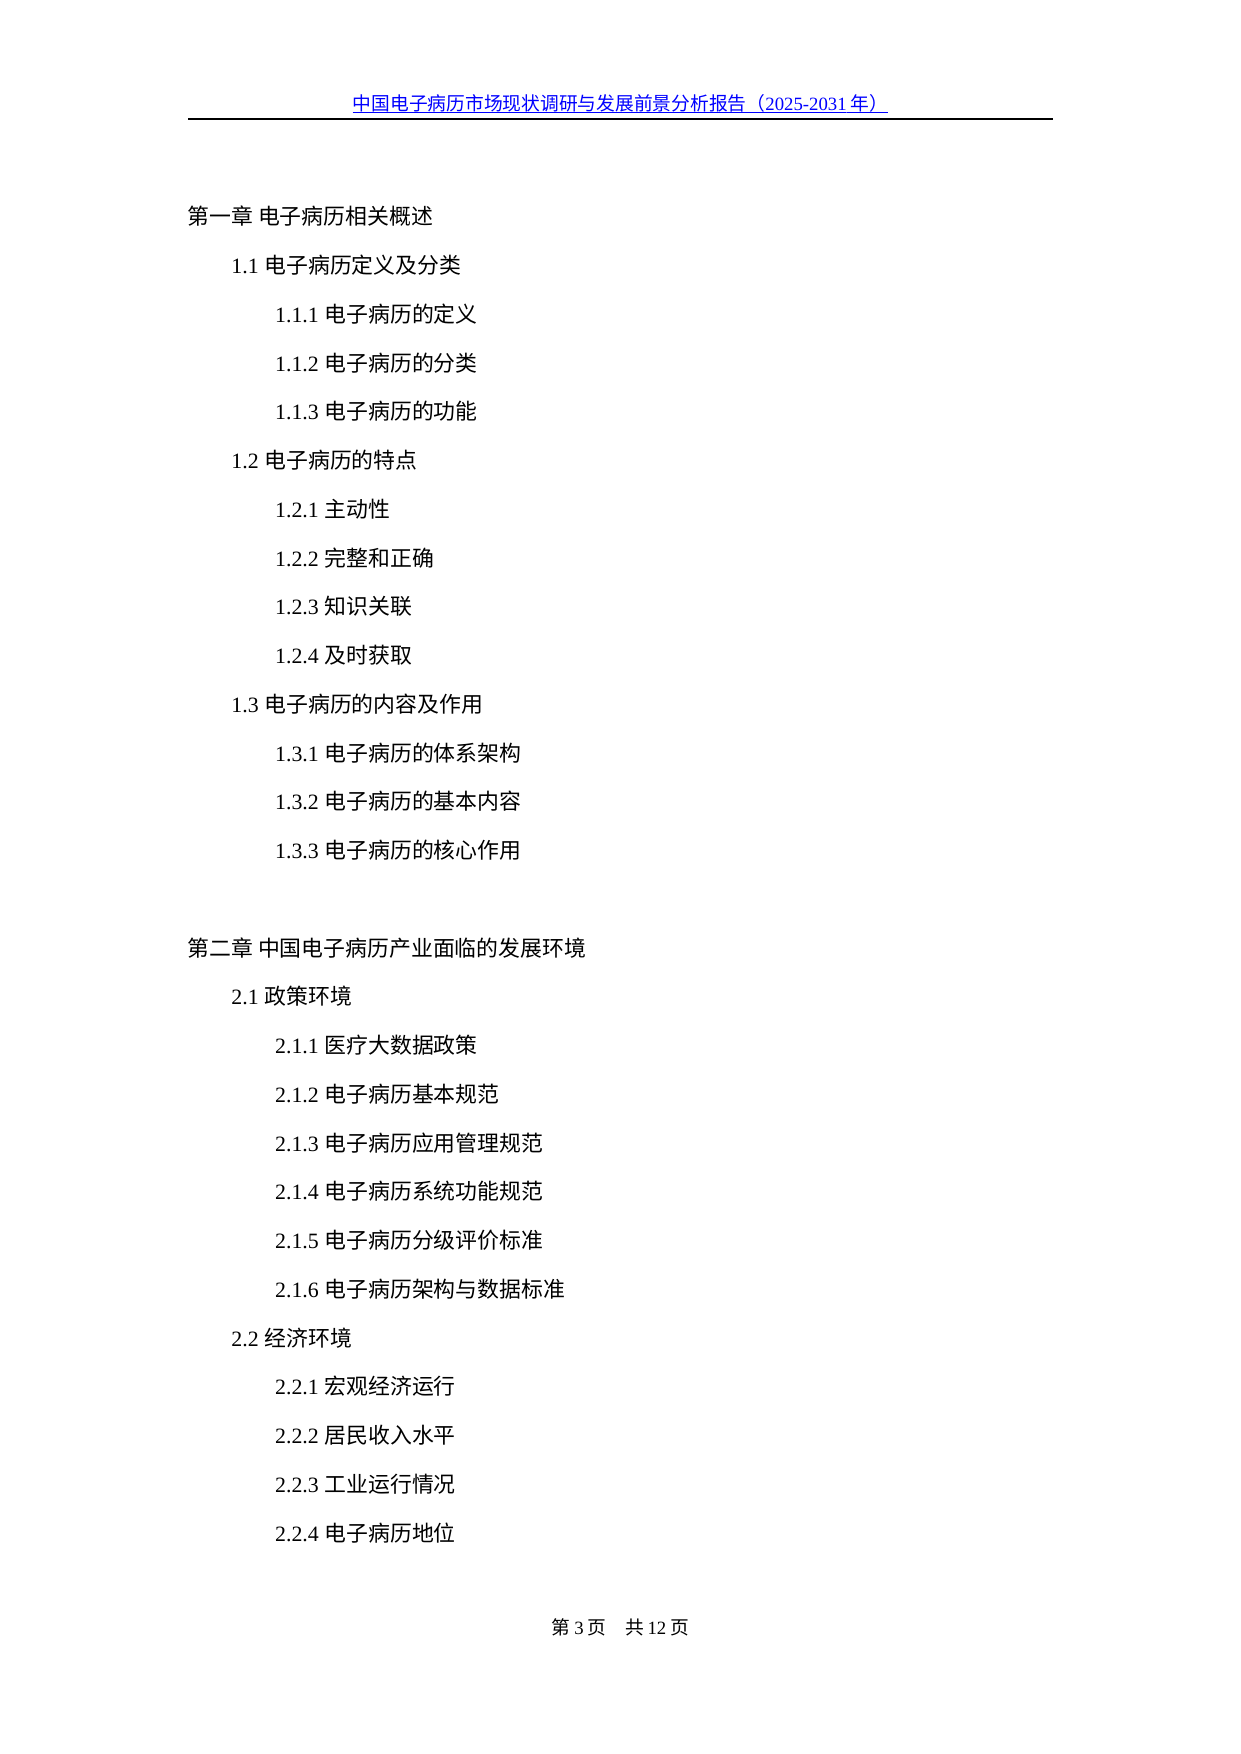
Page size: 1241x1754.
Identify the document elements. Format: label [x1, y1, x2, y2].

text [187, 150, 1053, 1548]
